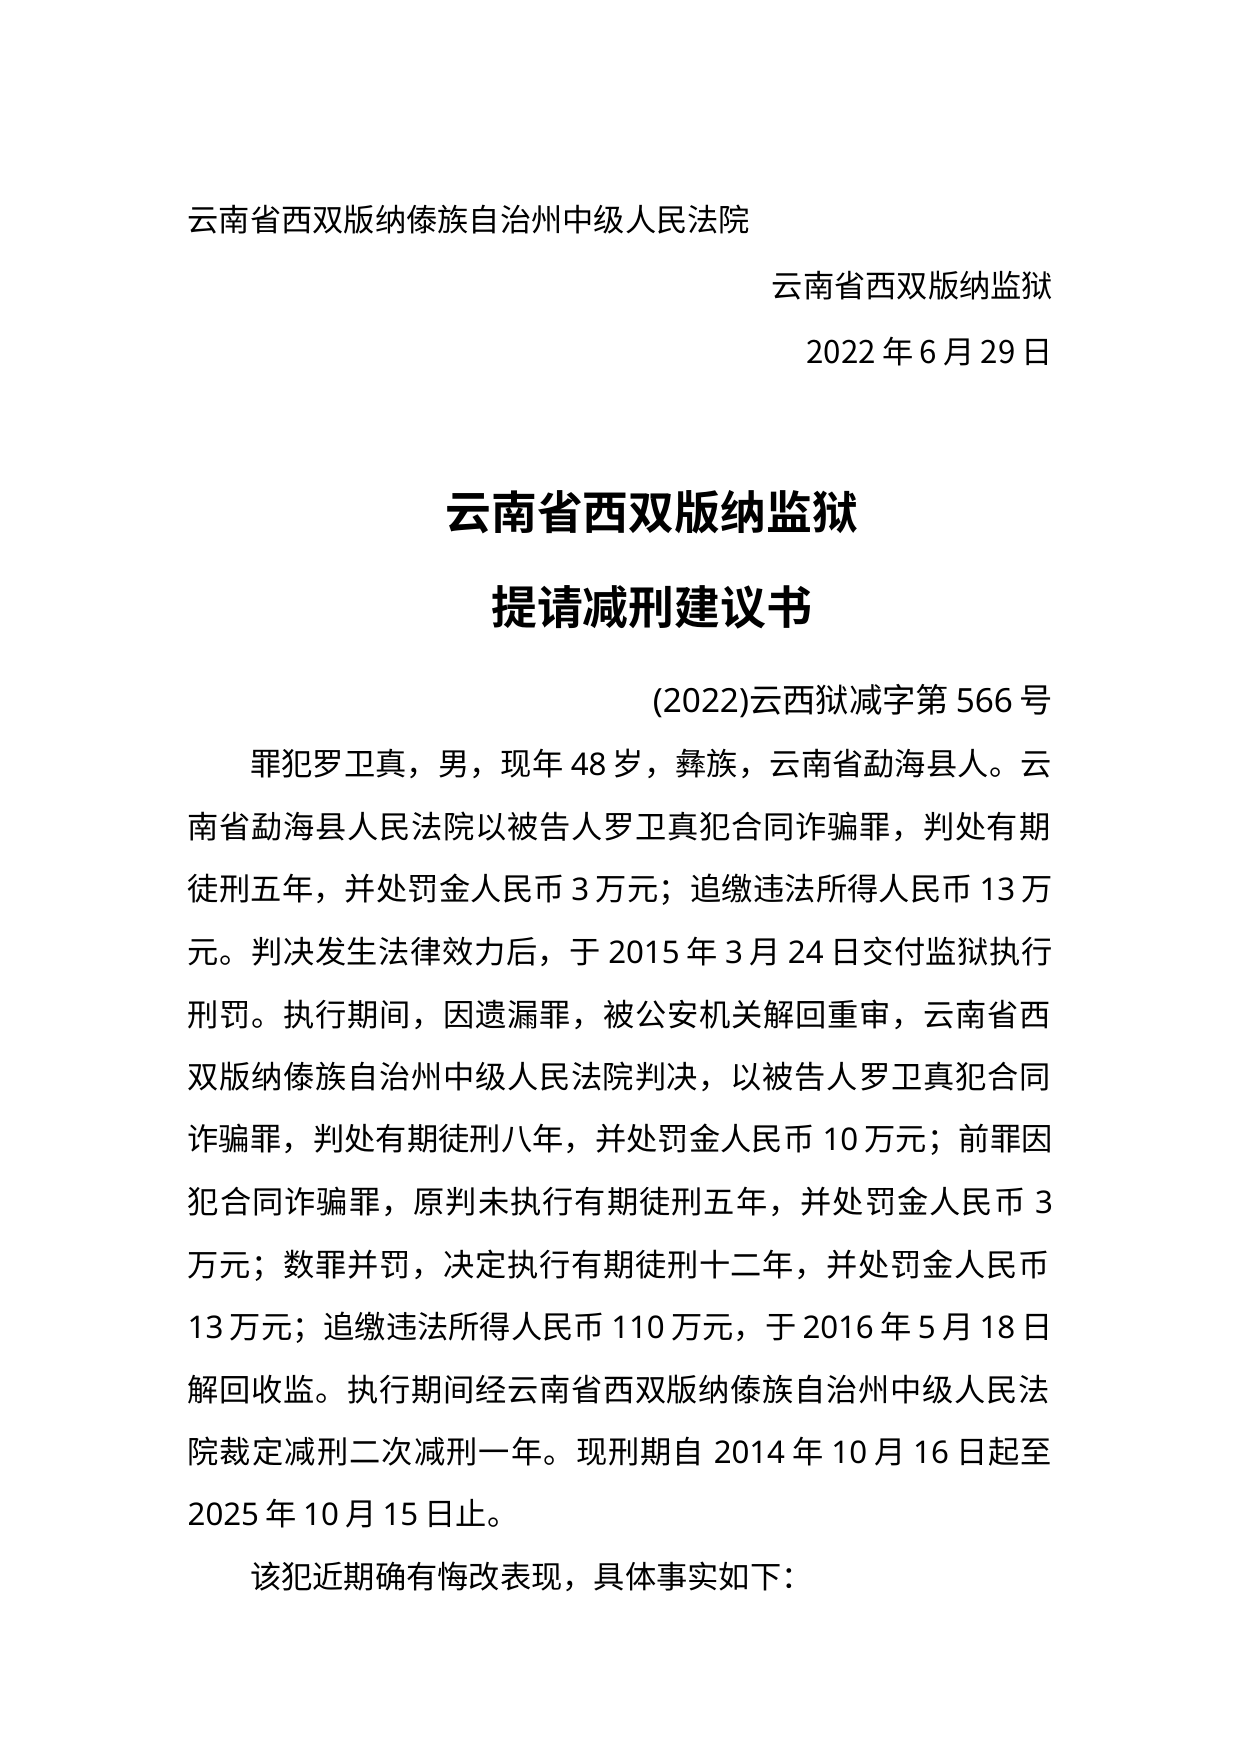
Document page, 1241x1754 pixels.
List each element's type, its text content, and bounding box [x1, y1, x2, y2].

text 罪犯罗卫真，男，现年48岁，彝族，云南省勐海县人。云南省勐海县人民法院以被告人罗卫真犯合同诈骗罪，判处有期徒刑五年，并处罚金人民币3万元；追缴违法所得人民币13万元。判决发生法律效力后，于2015年3月24日交付监狱执行刑罚。执行期间，因遗漏罪，被公安机关解回重审，云南省西双版纳傣族自治州中级人民法院判决，以被告人罗卫真犯合同诈骗罪，判处有期徒刑八年，并处罚金人民币10万元；前罪因犯合同诈骗罪，原判未执行有期徒刑五年，并处罚金人民币3万元；数罪并罚，决定执行有期徒刑十二年，并处罚金人民币13万元；追缴违法所得人民币110万元，于2016年5月18日解回收监。执行期间经云南省西双版纳傣族自治州中级人民法院裁定减刑二次减刑一年。现刑期自2014年10月16日起至2025年10月15日止。 [187, 722, 1053, 1535]
text 云南省西双版纳监狱 [187, 476, 1053, 542]
text 云南省西双版纳傣族自治州中级人民法院 [187, 195, 1053, 240]
text 该犯近期确有悔改表现，具体事实如下： [187, 1535, 1053, 1597]
text 云南省西双版纳监狱 2022年6月29日 [187, 240, 1053, 372]
text (2022)云西狱减字第566号 [187, 670, 1053, 722]
text 提请减刑建议书 [187, 572, 1053, 638]
